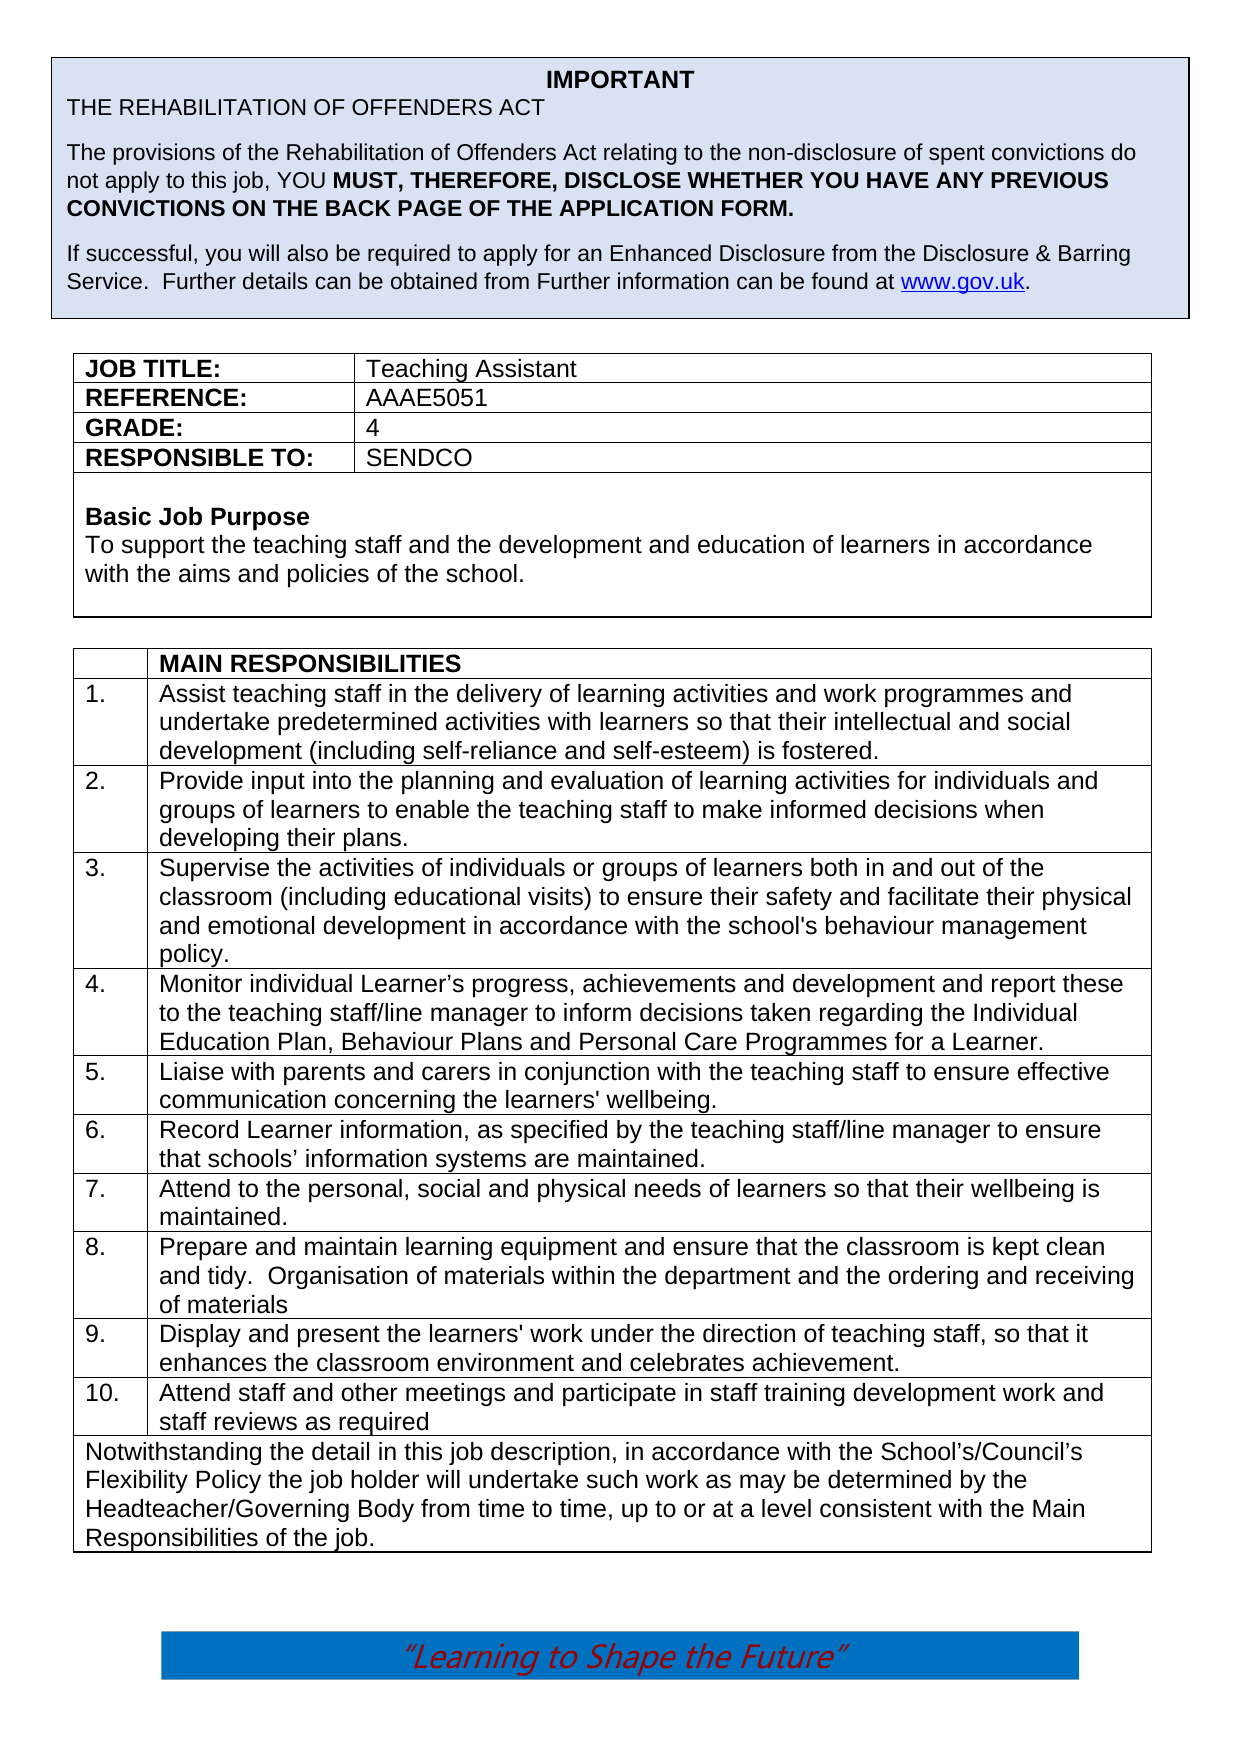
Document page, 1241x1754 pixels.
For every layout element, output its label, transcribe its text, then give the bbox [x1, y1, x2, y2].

table_cell RESPONSIBLE TO: [74, 443, 354, 472]
table_cell 1. [74, 679, 147, 765]
table_cell AAAE5051 [355, 383, 1151, 412]
table_cell 9. [74, 1319, 147, 1377]
table_cell 4 [355, 413, 1151, 442]
table_cell Monitor individual Learner’s progress, achievements and development and report these to the teaching staff/line manager to inform decisions taken regarding the Individual Education Plan, Behaviour Plans and Personal Care Programmes for a Learner. [148, 969, 1151, 1055]
table_cell Provide input into the planning and evaluation of learning activities for individuals and groups of learners to enable the teaching staff to make informed decisions when developing their plans. [148, 766, 1151, 852]
table_cell GRADE: [74, 413, 354, 442]
table_cell 3. [74, 853, 147, 968]
table_cell Basic Job Purpose To support the teaching staff and the development and education of learners in accordance with the aims and policies of the school. [74, 473, 1151, 616]
table_cell 6. [74, 1115, 147, 1172]
table_cell Notwithstanding the detail in this job description, in accordance with the School’s/Council’s Flexibility Policy the job holder will undertake such work as may be determined by the Headteacher/Governing Body from time to time, up to or at a level consistent with the Main Responsibilities of the job. [74, 1436, 1151, 1551]
table_cell 5. [74, 1056, 147, 1114]
table_cell Record Learner information, as specified by the teaching staff/line manager to ensure that schools’ information systems are maintained. [148, 1115, 1151, 1172]
table_cell 2. [74, 766, 147, 852]
table_cell Attend to the personal, social and physical needs of learners so that their wellbeing is maintained. [148, 1174, 1151, 1231]
table_cell Display and present the learners' work under the direction of teaching staff, so that it enhances the classroom environment and celebrates achievement. [148, 1319, 1151, 1377]
table_cell Supervise the activities of individuals or groups of learners both in and out of the classroom (including educational visits) to ensure their safety and facilitate their physical and emotional development in accordance with the school's behaviour management policy. [148, 853, 1151, 968]
table_cell REFERENCE: [74, 383, 354, 412]
table_header MAIN RESPONSIBILITIES [148, 649, 1151, 677]
table_cell Prepare and maintain learning equipment and ensure that the classroom is kept clean and tidy. Organisation of materials within the department and the ordering and receiving of materials [148, 1232, 1151, 1318]
table_cell 7. [74, 1174, 147, 1231]
table_cell Liaise with parents and carers in conjunction with the teaching staff to ensure effective communication concerning the learners' wellbeing. [148, 1056, 1151, 1114]
table_cell 10. [74, 1378, 147, 1435]
table_header [74, 649, 147, 677]
table_cell Assist teaching staff in the delivery of learning activities and work programmes and undertake predetermined activities with learners so that their intellectual and social development (including self-reliance and self-esteem) is fostered. [148, 679, 1151, 765]
table_cell 4. [74, 969, 147, 1055]
picture [161, 1625, 1080, 1695]
table_cell Attend staff and other meetings and participate in staff training development work and staff reviews as required [148, 1378, 1151, 1435]
table_header Teaching Assistant [355, 354, 1151, 382]
table_cell 8. [74, 1232, 147, 1318]
table_header JOB TITLE: [74, 354, 354, 382]
table_cell SENDCO [355, 443, 1151, 472]
